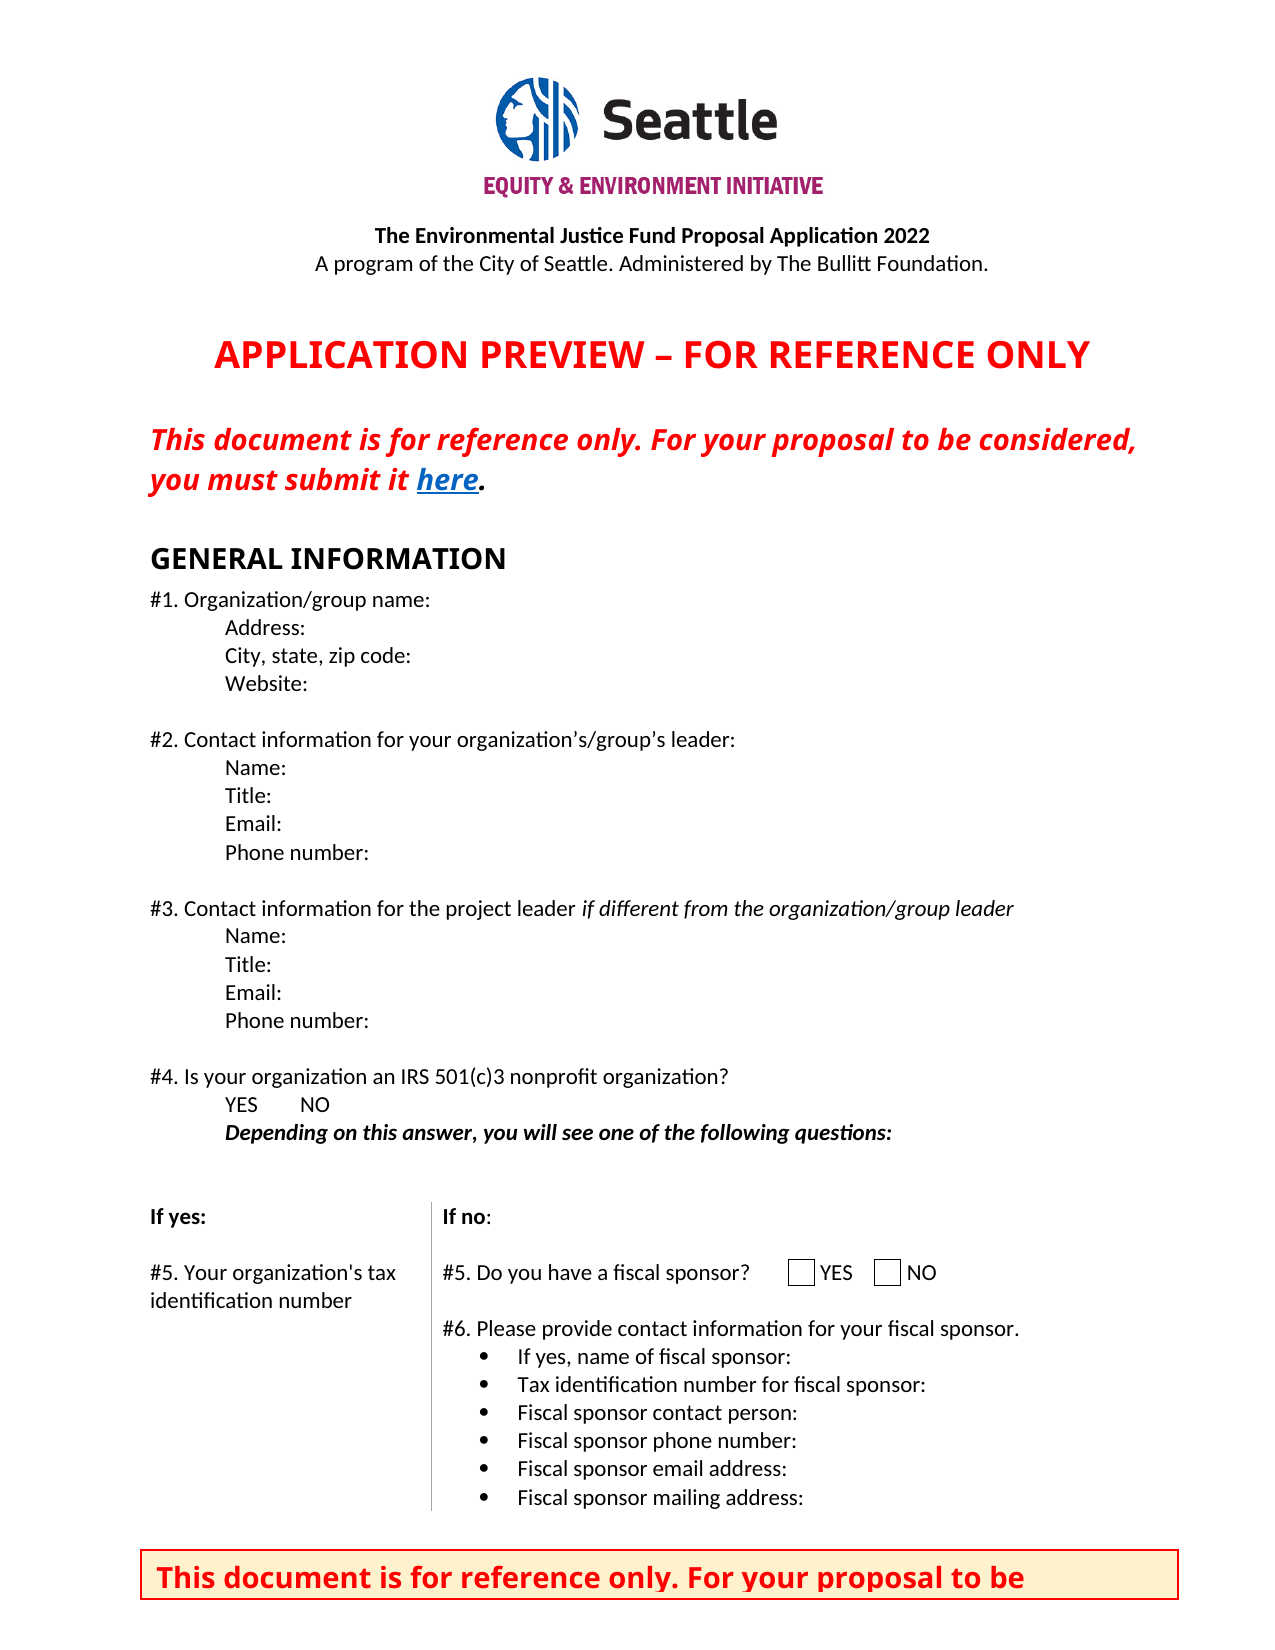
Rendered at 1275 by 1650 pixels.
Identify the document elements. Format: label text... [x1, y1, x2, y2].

text #1. Organization/group name: [150, 585, 1155, 613]
text A program of the City of Seattle. Administered by The Bullitt Foundation. [150, 249, 1155, 277]
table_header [139, 1202, 431, 1511]
text This document is for reference only. For your proposal to be considered, you must submit it here. [150, 419, 1155, 498]
text Phone number: [150, 1006, 1155, 1034]
text APPLICATION PREVIEW – FOR REFERENCE ONLY [150, 328, 1155, 379]
text Name: [150, 922, 1155, 950]
text The Environmental Justice Fund Proposal Application 2022 [150, 221, 1155, 249]
text #2. Contact information for your organization’s/group’s leader: [150, 726, 1155, 753]
text YES NO [150, 1090, 1155, 1118]
text Title: [150, 950, 1155, 978]
text Address: [150, 613, 1155, 641]
text Website: [150, 669, 1155, 697]
text Email: [150, 809, 1155, 838]
text Phone number: [150, 838, 1155, 866]
text Title: [150, 782, 1155, 809]
text Name: [150, 753, 1155, 782]
text Depending on this answer, you will see one of the following questions: [150, 1118, 1155, 1146]
text City, state, zip code: [150, 641, 1155, 669]
text GENERAL INFORMATION [150, 538, 1155, 578]
picture [463, 56, 842, 222]
text Email: [150, 978, 1155, 1006]
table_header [432, 1202, 1113, 1511]
text #4. Is your organization an IRS 501(c)3 nonprofit organization? [150, 1062, 1155, 1090]
text #3. Contact information for the project leader if different from the organization/group leader [150, 894, 1155, 922]
